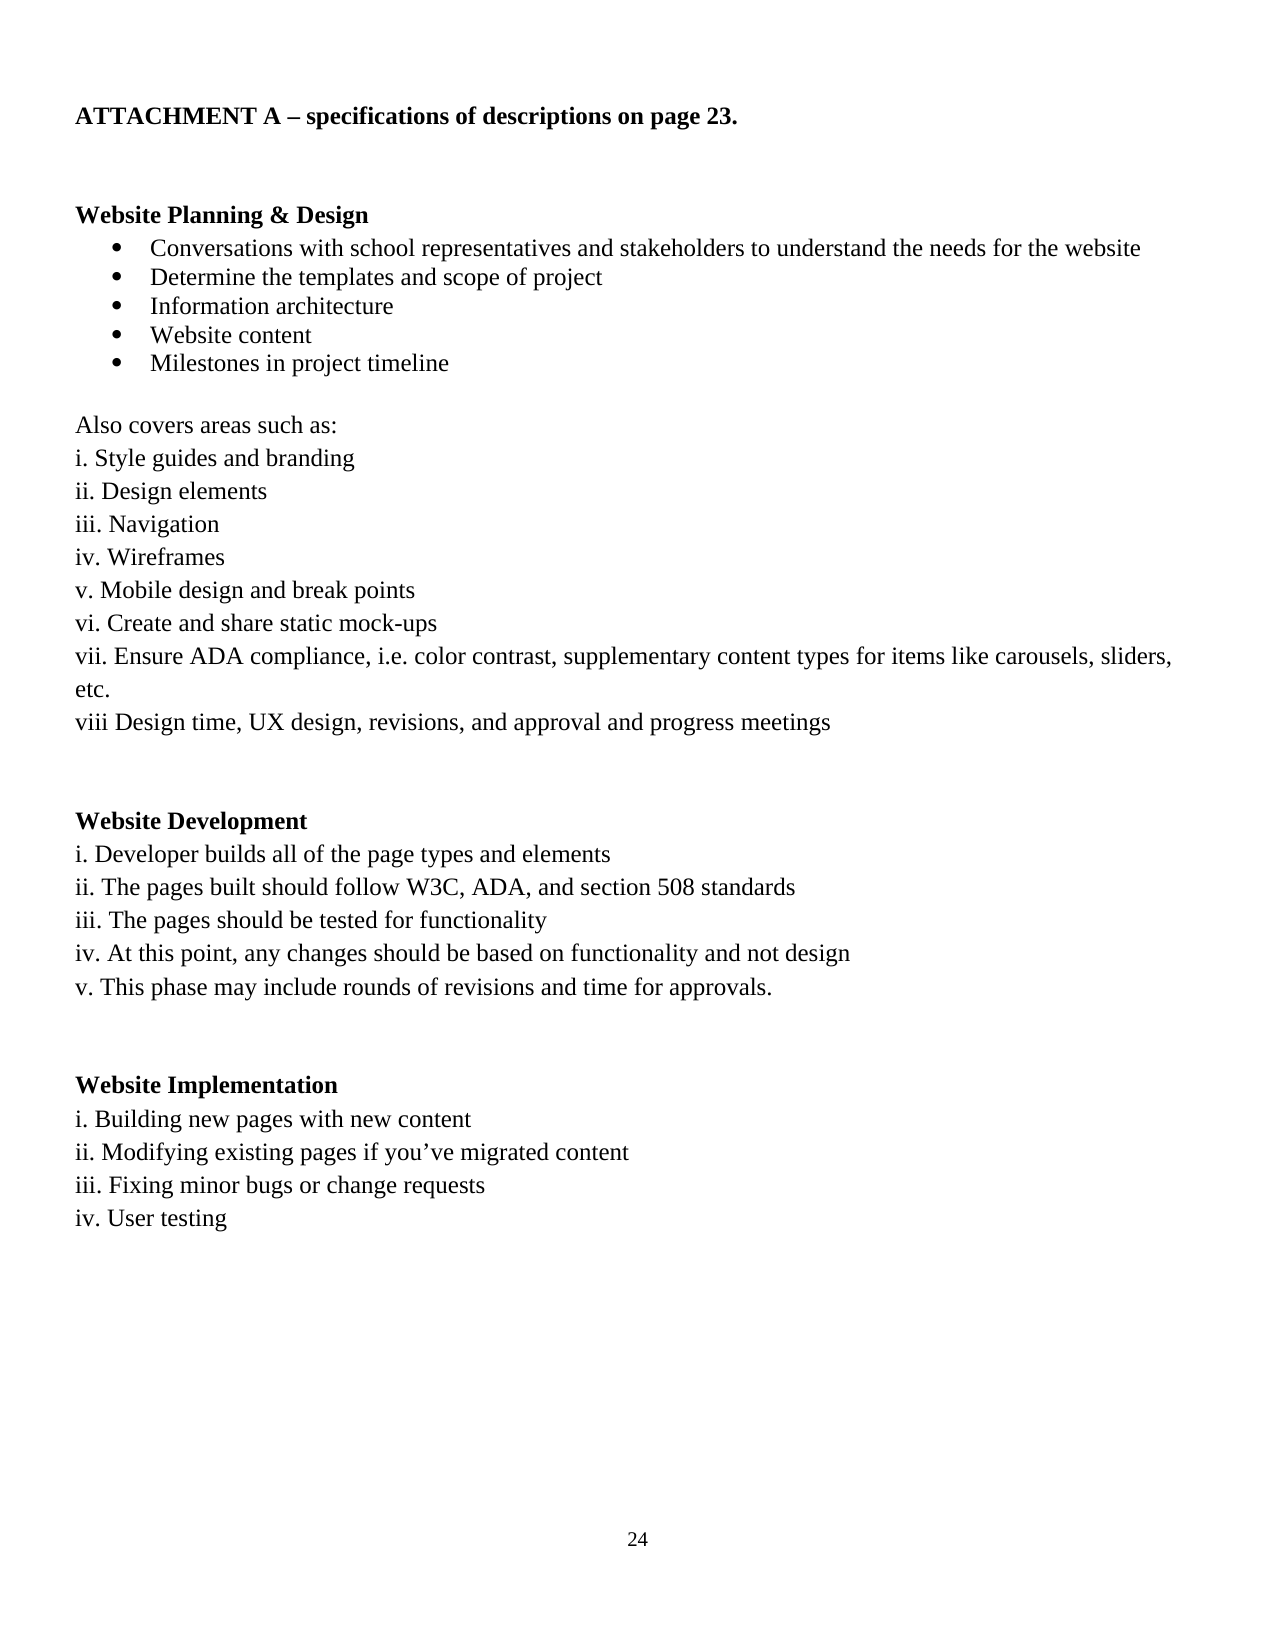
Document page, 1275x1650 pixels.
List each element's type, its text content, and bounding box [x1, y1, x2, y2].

text Website Implementation [75, 1071, 1200, 1099]
text ii. Modifying existing pages if you’ve migrated content [75, 1137, 1200, 1165]
text iii. Fixing minor bugs or change requests [75, 1170, 1200, 1198]
text Also covers areas such as: [75, 377, 1200, 439]
text i. Building new pages with new content [75, 1104, 1200, 1132]
text i. Developer builds all of the page types and elements [75, 839, 1200, 868]
list Milestones in project timeline [112, 348, 1200, 377]
list Determine the templates and scope of project [112, 262, 1200, 291]
text ATTACHMENT A – specifications of descriptions on page 23. [75, 101, 1200, 130]
text v. This phase may include rounds of revisions and time for approvals. [75, 972, 1200, 1000]
list Website content [112, 320, 1200, 348]
list Conversations with school representatives and stakeholders to understand the needs for the website [112, 233, 1200, 262]
text iv. At this point, any changes should be based on functionality and not design [75, 938, 1200, 967]
text vii. Ensure ADA compliance, i.e. color contrast, supplementary content types for items like carousels, sliders, etc. [75, 641, 1200, 703]
text iv. Wireframes [75, 542, 1200, 571]
text ii. Design elements [75, 476, 1200, 505]
text viii Design time, UX design, revisions, and approval and progress meetings [75, 707, 1200, 736]
text iv. User testing [75, 1203, 1200, 1231]
text Website Planning & Design [75, 200, 1200, 229]
text iii. Navigation [75, 509, 1200, 538]
text i. Style guides and branding [75, 443, 1200, 472]
list Information architecture [112, 291, 1200, 320]
text ii. The pages built should follow W3C, ADA, and section 508 standards [75, 872, 1200, 901]
text Website Development [75, 806, 1200, 835]
text iii. The pages should be tested for functionality [75, 906, 1200, 934]
text v. Mobile design and break points [75, 575, 1200, 604]
text vi. Create and share static mock-ups [75, 608, 1200, 637]
